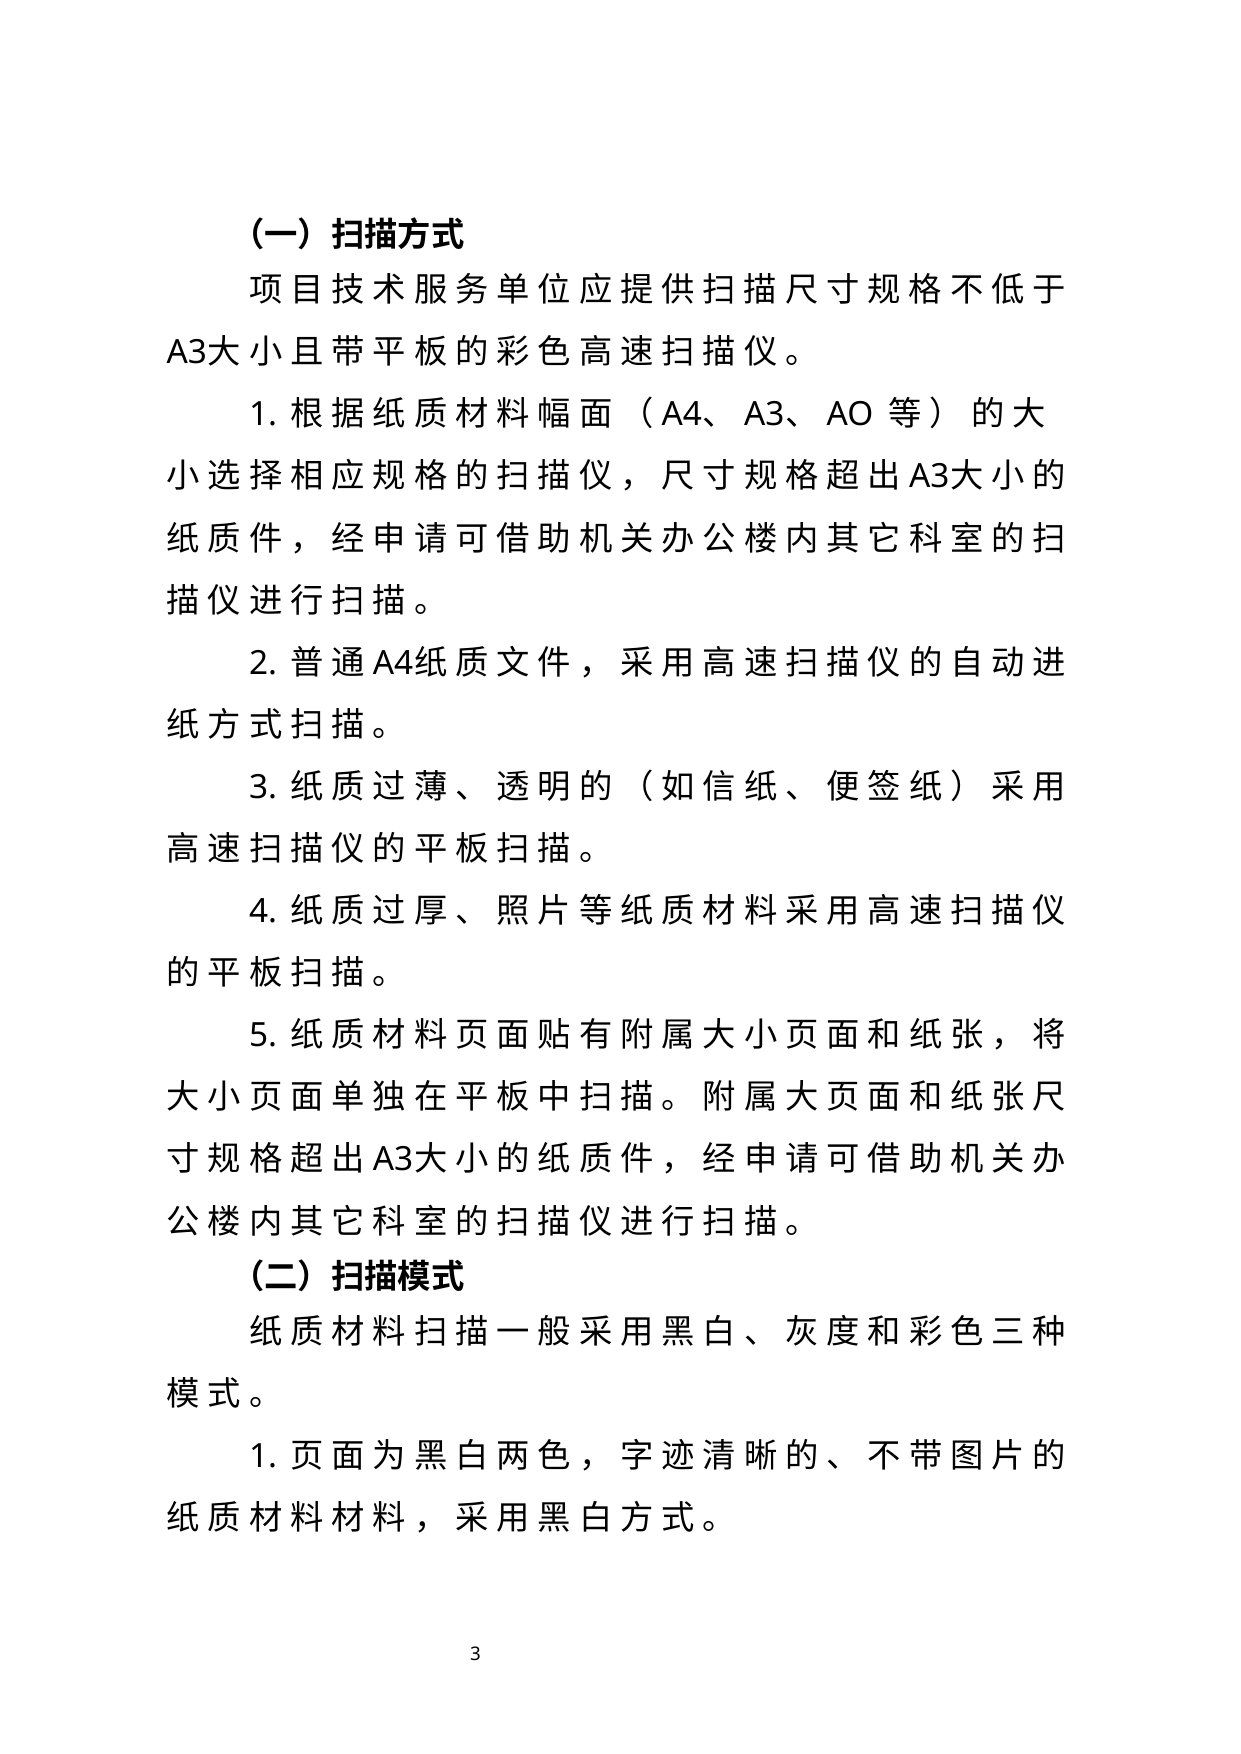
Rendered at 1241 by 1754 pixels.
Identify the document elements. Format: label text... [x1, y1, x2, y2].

text （二）扫描模式 [166, 1249, 1074, 1298]
text 项目技术服务单位应提供扫描尺寸规格不低于A3大小且带平板的彩色高速扫描仪。 [166, 256, 1074, 380]
text 1.页面为黑白两色，字迹清晰的、不带图片的纸质材料材料，采用黑白方式。 [166, 1422, 1074, 1546]
text （一）扫描方式 [166, 208, 1074, 256]
text 纸质材料扫描一般采用黑白、灰度和彩色三种模式。 [166, 1298, 1074, 1422]
text 1.根据纸质材料幅面（A4、A3、AO等）的大小选择相应规格的扫描仪，尺寸规格超出A3大小的纸质件，经申请可借助机关办公楼内其它科室的扫描仪进行扫描。 [166, 380, 1074, 629]
text 4.纸质过厚、照片等纸质材料采用高速扫描仪的平板扫描。 [166, 877, 1074, 1001]
text 3.纸质过薄、透明的（如信纸、便签纸）采用高速扫描仪的平板扫描。 [166, 753, 1074, 877]
text 2.普通A4纸质文件，采用高速扫描仪的自动进纸方式扫描。 [166, 629, 1074, 753]
text 5.纸质材料页面贴有附属大小页面和纸张，将大小页面单独在平板中扫描。附属大页面和纸张尺寸规格超出A3大小的纸质件，经申请可借助机关办公楼内其它科室的扫描仪进行扫描。 [166, 1001, 1074, 1249]
